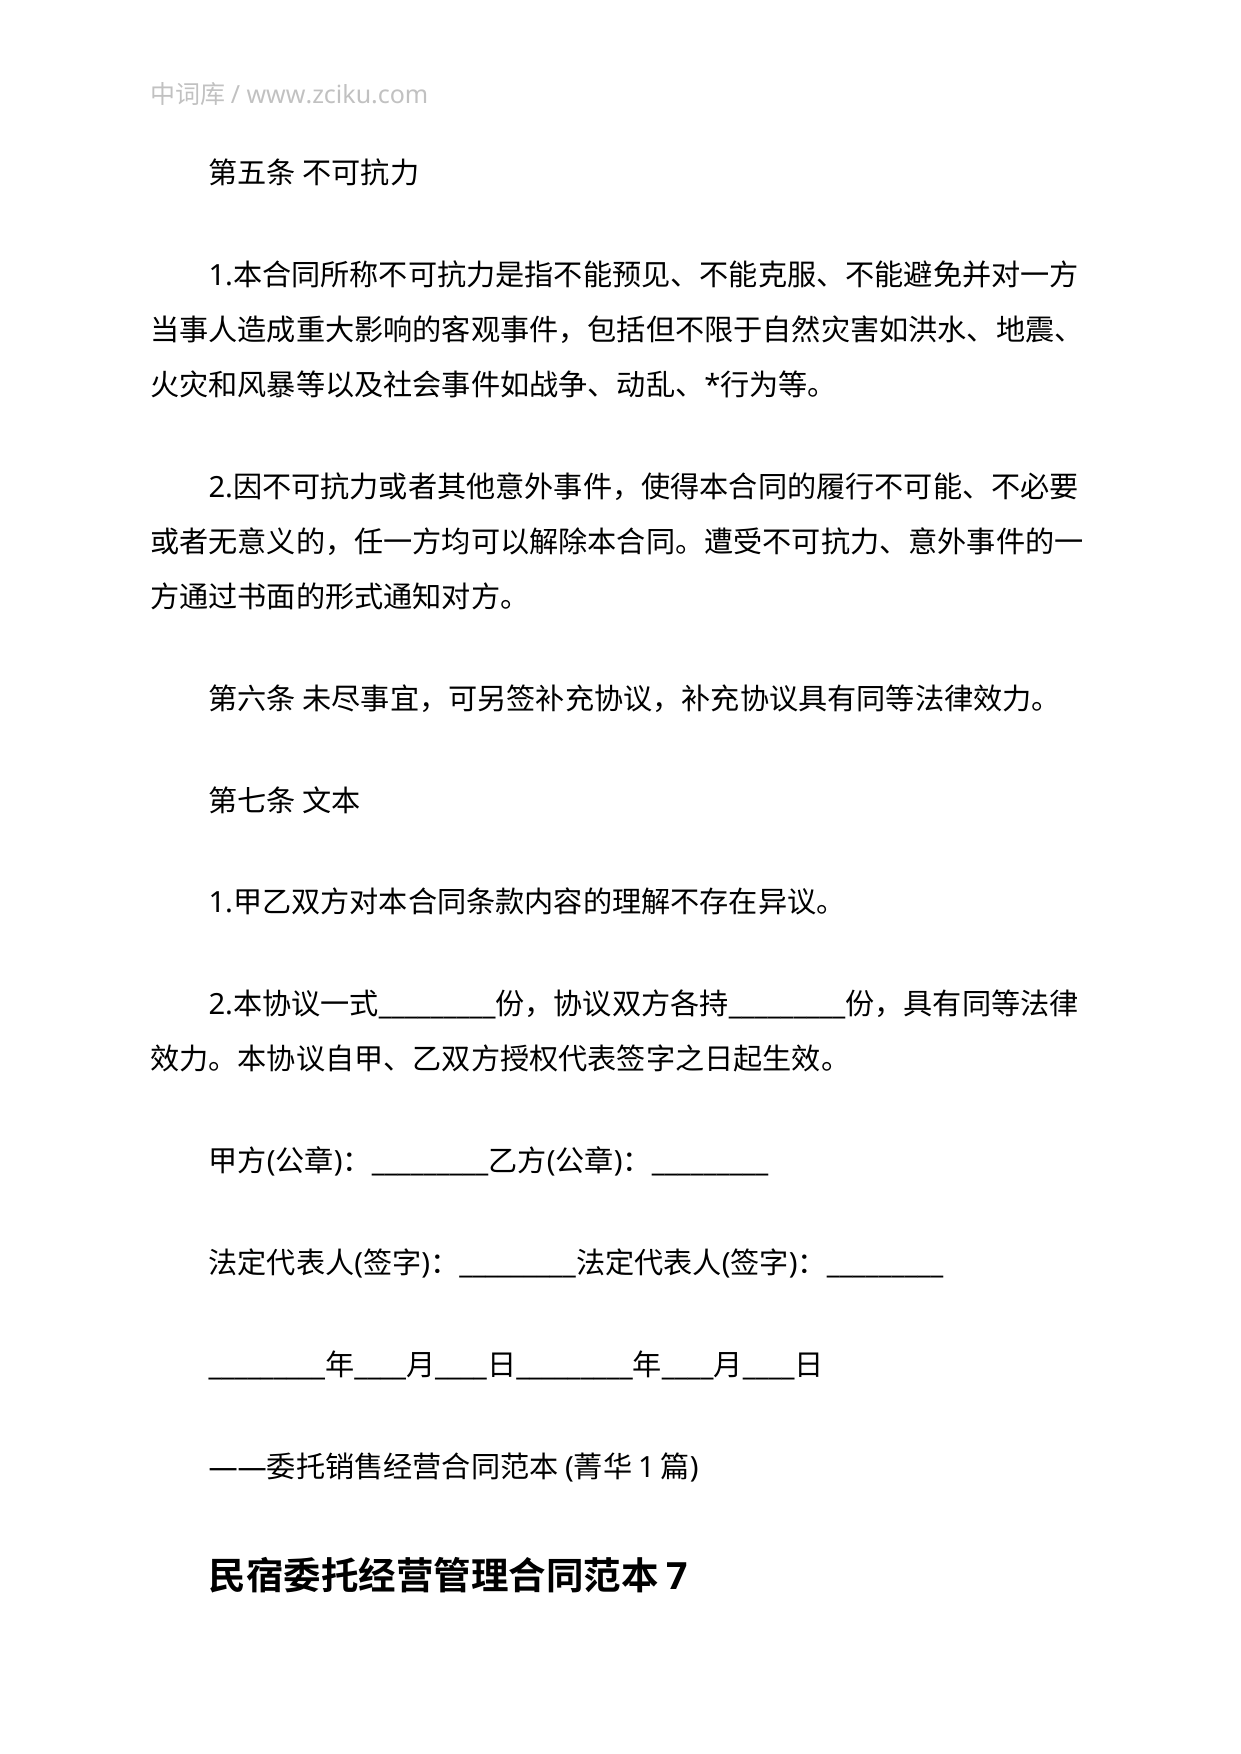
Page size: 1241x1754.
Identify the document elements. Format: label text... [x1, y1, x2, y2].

text 1.甲乙双方对本合同条款内容的理解不存在异议。 [150, 879, 1090, 921]
text 第六条 未尽事宜，可另签补充协议，补充协议具有同等法律效力。 [150, 675, 1090, 718]
text 2.本协议一式_________份，协议双方各持_________份，具有同等法律效力。本协议自甲、乙双方授权代表签字之日起生效。 [150, 981, 1090, 1078]
text 民宿委托经营管理合同范本7 [150, 1546, 1090, 1600]
text 甲方(公章)：_________乙方(公章)：_________ [150, 1138, 1090, 1180]
text 法定代表人(签字)：_________法定代表人(签字)：_________ [150, 1239, 1090, 1282]
text 第七条 文本 [150, 777, 1090, 819]
text 第五条 不可抗力 [150, 150, 1090, 192]
text ——委托销售经营合同范本 (菁华1篇) [150, 1443, 1090, 1486]
text 1.本合同所称不可抗力是指不能预见、不能克服、不能避免并对一方当事人造成重大影响的客观事件，包括但不限于自然灾害如洪水、地震、火灾和风暴等以及社会事件如战争、动乱、*行为等。 [150, 252, 1090, 404]
text _________年____月____日_________年____月____日 [150, 1342, 1090, 1384]
text 2.因不可抗力或者其他意外事件，使得本合同的履行不可能、不必要或者无意义的，任一方均可以解除本合同。遭受不可抗力、意外事件的一方通过书面的形式通知对方。 [150, 464, 1090, 616]
